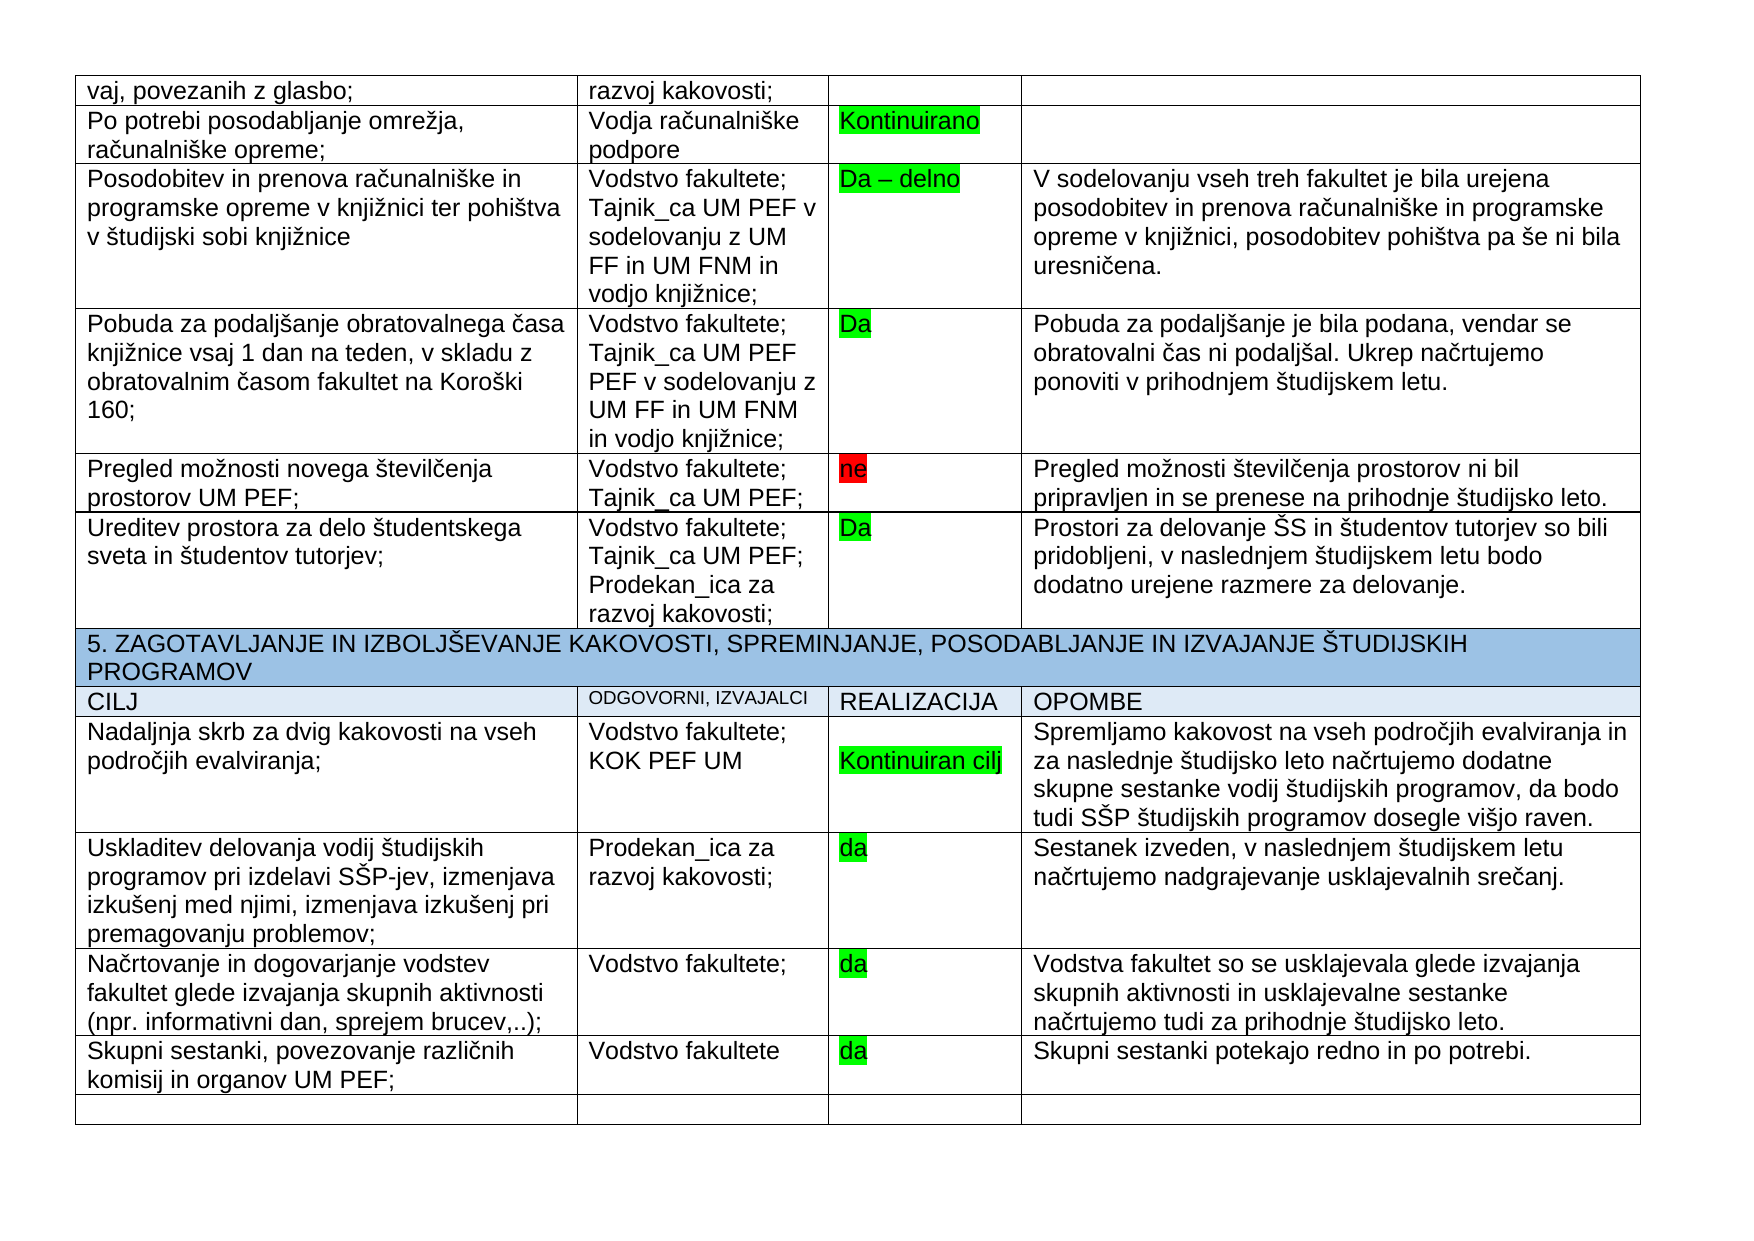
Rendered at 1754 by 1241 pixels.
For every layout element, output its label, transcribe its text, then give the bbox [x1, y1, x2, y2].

table_cell ne [829, 454, 1021, 511]
table_cell V sodelovanju vseh treh fakultet je bila urejena posodobitev in prenova računalniške in programske opreme v knjižnici, posodobitev pohištva pa še ni bila uresničena. [1022, 164, 1640, 308]
table_cell [1022, 1095, 1640, 1123]
table_cell Da [829, 513, 1021, 627]
table_cell Vodstva fakultet so se usklajevala glede izvajanja skupnih aktivnosti in usklajevalne sestanke načrtujemo tudi za prihodnje študijsko leto. [1022, 949, 1640, 1035]
table_cell Kontinuiran cilj [829, 717, 1021, 832]
table_cell OPOMBE [1022, 687, 1640, 716]
table_cell Pobuda za podaljšanje obratovalnega časa knjižnice vsaj 1 dan na teden, v skladu z obratovalnim časom fakultet na Koroški 160; [76, 309, 577, 453]
table_cell da [829, 1036, 1021, 1094]
table_cell [578, 1095, 828, 1123]
table_cell [1022, 106, 1640, 163]
table_cell Sestanek izveden, v naslednjem študijskem letu načrtujemo nadgrajevanje usklajevalnih srečanj. [1022, 833, 1640, 948]
table_cell Pobuda za podaljšanje je bila podana, vendar se obratovalni čas ni podaljšal. Ukrep načrtujemo ponoviti v prihodnjem študijskem letu. [1022, 309, 1640, 453]
table_cell Vodstvo fakultete; Tajnik_ca UM PEF; [578, 454, 828, 511]
table_cell Uskladitev delovanja vodij študijskih programov pri izdelavi SŠP-jev, izmenjava izkušenj med njimi, izmenjava izkušenj pri premagovanju problemov; [76, 833, 577, 948]
table_cell Vodstvo fakultete [578, 1036, 828, 1094]
table_cell Spremljamo kakovost na vseh področjih evalviranja in za naslednje študijsko leto načrtujemo dodatne skupne sestanke vodij študijskih programov, da bodo tudi SŠP študijskih programov dosegle višjo raven. [1022, 717, 1640, 832]
table_cell Vodstvo fakultete; KOK PEF UM [578, 717, 828, 832]
table_cell da [829, 833, 1021, 948]
table_cell 5. ZAGOTAVLJANJE IN IZBOLJŠEVANJE KAKOVOSTI, SPREMINJANJE, POSODABLJANJE IN IZVAJANJE ŠTUDIJSKIH PROGRAMOV [76, 629, 1640, 686]
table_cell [76, 76, 577, 105]
table_cell Da [829, 309, 1021, 453]
table_cell Vodstvo fakultete; Tajnik_ca UM PEF; Prodekan_ica za razvoj kakovosti; [578, 513, 828, 627]
table_cell Vodstvo fakultete; Tajnik_ca UM PEF v sodelovanju z UM FF in UM FNM in vodjo knjižnice; [578, 164, 828, 308]
table_cell Kontinuirano [829, 106, 1021, 163]
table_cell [1022, 76, 1640, 105]
table_cell Načrtovanje in dogovarjanje vodstev fakultet glede izvajanja skupnih aktivnosti (npr. informativni dan, sprejem brucev,..); [76, 949, 577, 1035]
table_cell Posodobitev in prenova računalniške in programske opreme v knjižnici ter pohištva v študijski sobi knjižnice [76, 164, 577, 308]
table_cell Da – delno [829, 164, 1021, 308]
table_cell Prostori za delovanje ŠS in študentov tutorjev so bili pridobljeni, v naslednjem študijskem letu bodo dodatno urejene razmere za delovanje. [1022, 513, 1640, 627]
table_cell REALIZACIJA [829, 687, 1021, 716]
table_cell Ureditev prostora za delo študentskega sveta in študentov tutorjev; [76, 513, 577, 627]
table_cell ne [829, 76, 1021, 105]
table_cell Pregled možnosti številčenja prostorov ni bil pripravljen in se prenese na prihodnje študijsko leto. [1022, 454, 1640, 511]
table_cell Vodstvo fakultete; [578, 949, 828, 1035]
table_cell Nadaljnja skrb za dvig kakovosti na vseh področjih evalviranja; [76, 717, 577, 832]
table_cell da [829, 949, 1021, 1035]
table_cell Prodekan_ica za razvoj kakovosti; [578, 833, 828, 948]
table_cell Vodja računalniške podpore [578, 106, 828, 163]
table_cell Pregled možnosti novega številčenja prostorov UM PEF; [76, 454, 577, 511]
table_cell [578, 76, 828, 105]
table_cell Skupni sestanki potekajo redno in po potrebi. [1022, 1036, 1640, 1094]
table_cell CILJ [76, 687, 577, 716]
table_cell Po potrebi posodabljanje omrežja, računalniške opreme; [76, 106, 577, 163]
table_cell [76, 1095, 577, 1123]
table_cell ODGOVORNI, IZVAJALCI [578, 687, 828, 716]
table_cell Skupni sestanki, povezovanje različnih komisij in organov UM PEF; [76, 1036, 577, 1094]
table_cell [829, 1095, 1021, 1123]
table_cell Vodstvo fakultete; Tajnik_ca UM PEF PEF v sodelovanju z UM FF in UM FNM in vodjo knjižnice; [578, 309, 828, 453]
